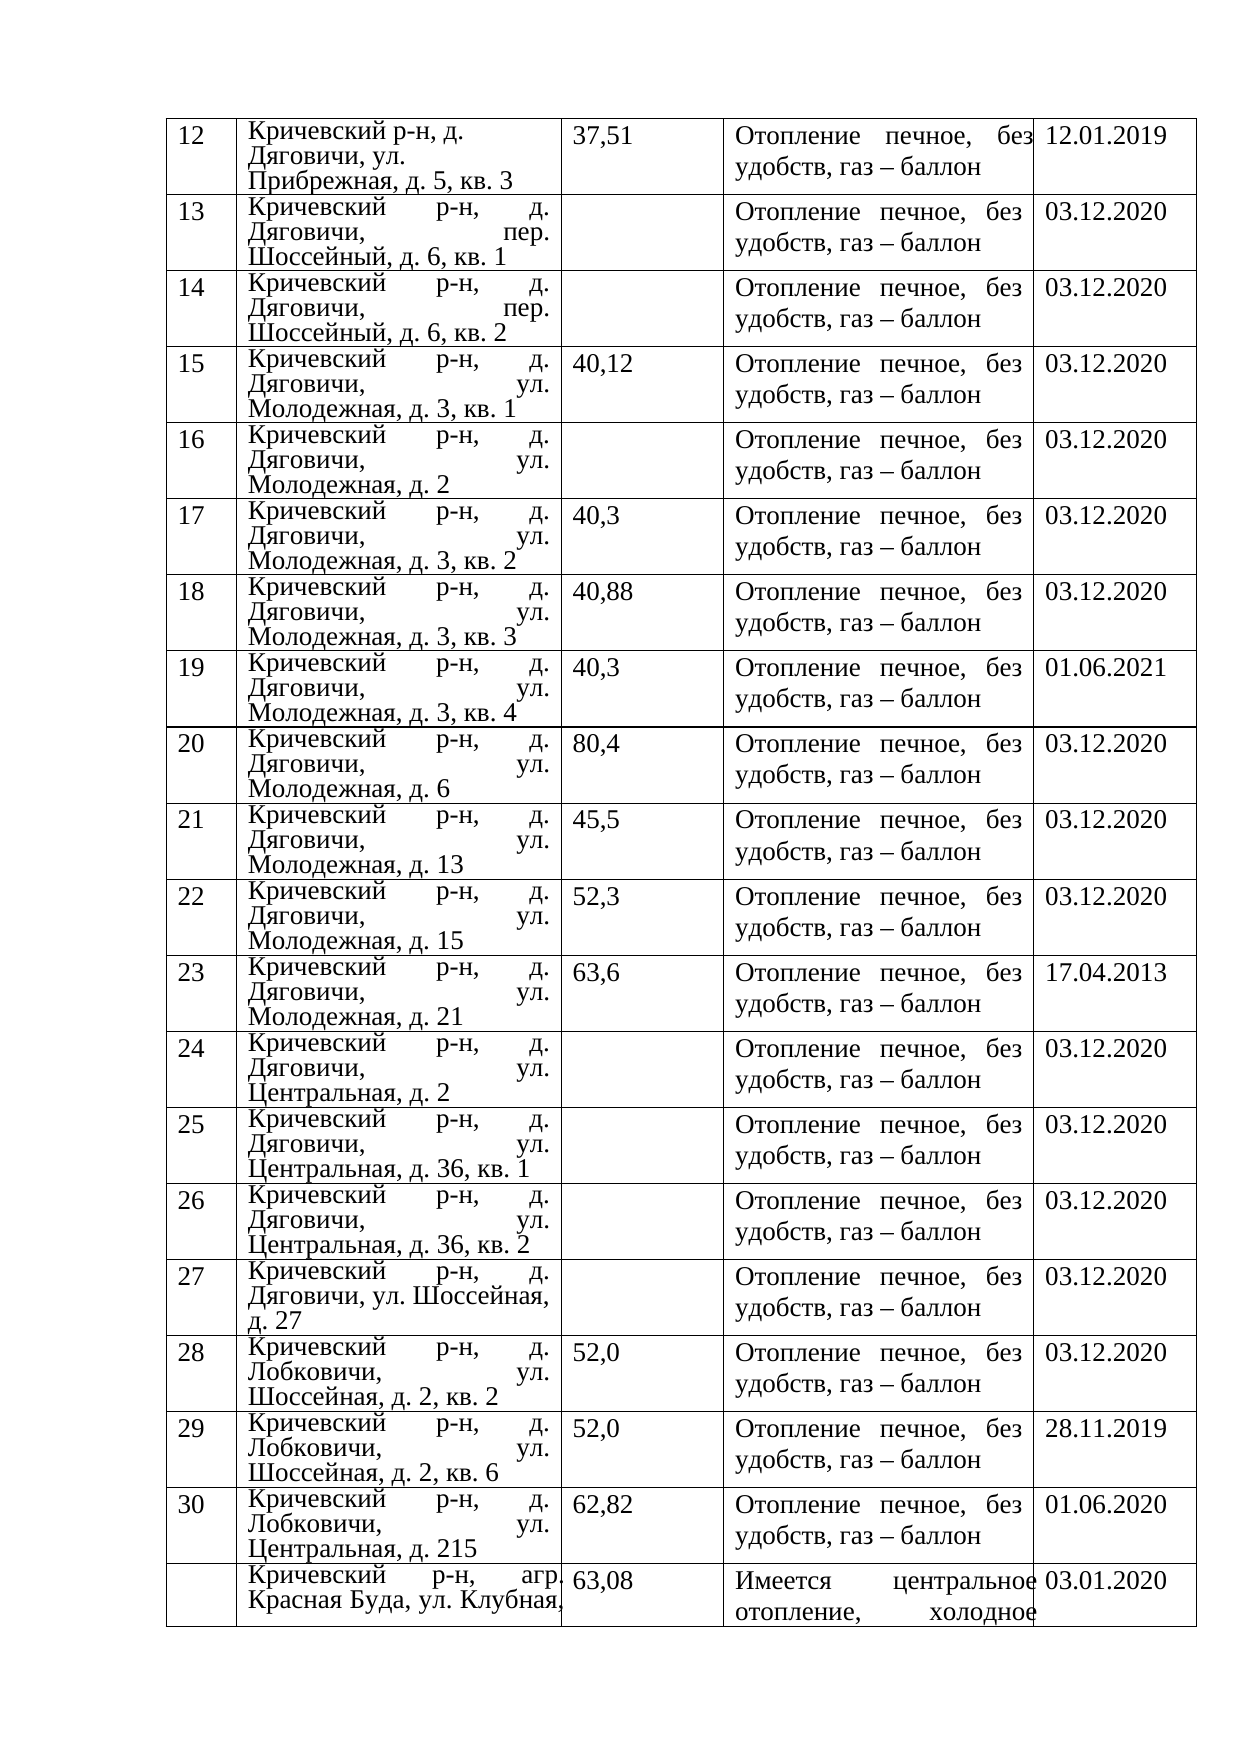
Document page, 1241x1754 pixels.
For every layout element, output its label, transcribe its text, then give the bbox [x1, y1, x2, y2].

table_cell 40,88 [562, 575, 723, 650]
table_cell 03.01.2020 [1034, 1564, 1196, 1626]
table_cell Отопление печное, без удобств, газ – баллон [724, 423, 1033, 498]
table_cell Отопление печное, без удобств, газ – баллон [724, 1184, 1033, 1259]
table_cell 18 [167, 575, 236, 650]
table_cell 03.12.2020 [1034, 1032, 1196, 1107]
table_cell 25 [167, 1108, 236, 1183]
table_cell 28.11.2019 [1034, 1412, 1196, 1487]
table_cell 45,5 [562, 804, 723, 878]
table_cell Кричевский р-н, д. Дяговичи, ул. Центральная, д. 2 [237, 1032, 561, 1107]
table_cell 21 [167, 804, 236, 878]
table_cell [237, 1564, 561, 1626]
table_cell 26 [167, 1184, 236, 1259]
table_cell 52,0 [562, 1412, 723, 1487]
table_cell [562, 423, 723, 498]
table_cell Отопление печное, без удобств, газ – баллон [724, 499, 1033, 574]
table_cell Кричевский р-н, д. Дяговичи, ул. Центральная, д. 36, кв. 1 [237, 1108, 561, 1183]
table_cell 14 [167, 271, 236, 346]
table_cell 03.12.2020 [1034, 347, 1196, 422]
table_cell Отопление печное, без удобств, газ – баллон [724, 1108, 1033, 1183]
table_cell Кричевский р-н, д. Дяговичи, ул. Молодежная, д. 2 [237, 423, 561, 498]
table_cell Кричевский р-н, д. Дяговичи, ул. Молодежная, д. 3, кв. 4 [237, 651, 561, 726]
table_cell Отопление печное, без удобств, газ – баллон [724, 347, 1033, 422]
table_cell Отопление печное, без удобств, газ – баллон [724, 728, 1033, 802]
table_cell Отопление печное, без удобств, газ – баллон [724, 651, 1033, 726]
table_cell 01.06.2021 [1034, 651, 1196, 726]
table_cell 01.06.2020 [1034, 1488, 1196, 1563]
table_cell Отопление печное, без удобств, газ – баллон [724, 880, 1033, 954]
table_cell 17.04.2013 [1034, 956, 1196, 1031]
table_cell [562, 1184, 723, 1259]
table_cell 17 [167, 499, 236, 574]
table_cell Кричевский р-н, д. Лобковичи, ул. Центральная, д. 215 [237, 1488, 561, 1563]
table_cell 03.12.2020 [1034, 1108, 1196, 1183]
table_cell Кричевский р-н, д. Дяговичи, пер. Шоссейный, д. 6, кв. 2 [237, 271, 561, 346]
table_cell 63,08 [562, 1564, 723, 1626]
table_cell 28 [167, 1336, 236, 1411]
table_cell 22 [167, 880, 236, 954]
table_cell 37,51 [562, 119, 723, 194]
table_cell Кричевский р-н, д. Дяговичи, ул. Молодежная, д. 21 [237, 956, 561, 1031]
table_cell 40,12 [562, 347, 723, 422]
table_cell 80,4 [562, 728, 723, 802]
table_cell Отопление печное, без удобств, газ – баллон [724, 271, 1033, 346]
table_cell Кричевский р-н, д. Дяговичи, ул. Центральная, д. 36, кв. 2 [237, 1184, 561, 1259]
table_cell 13 [167, 195, 236, 270]
table_cell 24 [167, 1032, 236, 1107]
table_cell Отопление печное, без удобств, газ – баллон [724, 1032, 1033, 1107]
table_cell Отопление печное, без удобств, газ – баллон [724, 575, 1033, 650]
table_cell Отопление печное, без удобств, газ – баллон [724, 804, 1033, 878]
table_cell Кричевский р-н, д. Лобковичи, ул. Шоссейная, д. 2, кв. 2 [237, 1336, 561, 1411]
table_cell 15 [167, 347, 236, 422]
table_cell 03.12.2020 [1034, 880, 1196, 954]
table_cell 52,0 [562, 1336, 723, 1411]
table_cell 12 [167, 119, 236, 194]
table_cell 03.12.2020 [1034, 423, 1196, 498]
table_cell Кричевский р-н, д. Дяговичи, ул. Молодежная, д. 6 [237, 728, 561, 802]
table_cell 12.01.2019 [1034, 119, 1196, 194]
table_cell 03.12.2020 [1034, 499, 1196, 574]
table_cell [167, 1564, 236, 1626]
table_cell 03.12.2020 [1034, 728, 1196, 802]
table_cell Кричевский р-н, д. Дяговичи, пер. Шоссейный, д. 6, кв. 1 [237, 195, 561, 270]
table_cell 40,3 [562, 499, 723, 574]
table_cell 03.12.2020 [1034, 1184, 1196, 1259]
table_cell Кричевский р-н, д. Дяговичи, ул. Молодежная, д. 15 [237, 880, 561, 954]
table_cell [724, 1564, 1033, 1626]
table_cell 03.12.2020 [1034, 1336, 1196, 1411]
table_cell [562, 1260, 723, 1335]
table_cell Кричевский р-н, д. Дяговичи, ул. Молодежная, д. 3, кв. 3 [237, 575, 561, 650]
table_cell [562, 1108, 723, 1183]
table_cell Кричевский р-н, д. Дяговичи, ул. Шоссейная, д. 27 [237, 1260, 561, 1335]
table_cell Отопление печное, без удобств, газ – баллон [724, 956, 1033, 1031]
table_cell 03.12.2020 [1034, 271, 1196, 346]
table_cell Отопление печное, без удобств, газ – баллон [724, 119, 1033, 194]
table_cell 40,3 [562, 651, 723, 726]
table_cell Кричевский р-н, д. Дяговичи, ул. Молодежная, д. 3, кв. 2 [237, 499, 561, 574]
table_cell 03.12.2020 [1034, 1260, 1196, 1335]
table_cell [562, 195, 723, 270]
table_cell 27 [167, 1260, 236, 1335]
table_cell 03.12.2020 [1034, 195, 1196, 270]
table_cell 03.12.2020 [1034, 804, 1196, 878]
table_cell Кричевский р-н, д. Дяговичи, ул. Прибрежная, д. 5, кв. 3 [237, 119, 561, 194]
table_cell [562, 1032, 723, 1107]
table_cell 16 [167, 423, 236, 498]
table_cell 03.12.2020 [1034, 575, 1196, 650]
table_cell Отопление печное, без удобств, газ – баллон [724, 1412, 1033, 1487]
table_cell Отопление печное, без удобств, газ – баллон [724, 195, 1033, 270]
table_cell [724, 1488, 1033, 1563]
table_cell Отопление печное, без удобств, газ – баллон [724, 1336, 1033, 1411]
table_cell 23 [167, 956, 236, 1031]
table_cell 29 [167, 1412, 236, 1487]
table_cell 30 [167, 1488, 236, 1563]
table_cell [562, 271, 723, 346]
table_cell 63,6 [562, 956, 723, 1031]
table_cell Кричевский р-н, д. Дяговичи, ул. Молодежная, д. 13 [237, 804, 561, 878]
table_cell Кричевский р-н, д. Лобковичи, ул. Шоссейная, д. 2, кв. 6 [237, 1412, 561, 1487]
table_cell 52,3 [562, 880, 723, 954]
table_cell 19 [167, 651, 236, 726]
table_cell Кричевский р-н, д. Дяговичи, ул. Молодежная, д. 3, кв. 1 [237, 347, 561, 422]
table_cell 62,82 [562, 1488, 723, 1563]
table_cell 20 [167, 728, 236, 802]
table_cell Отопление печное, без удобств, газ – баллон [724, 1260, 1033, 1335]
